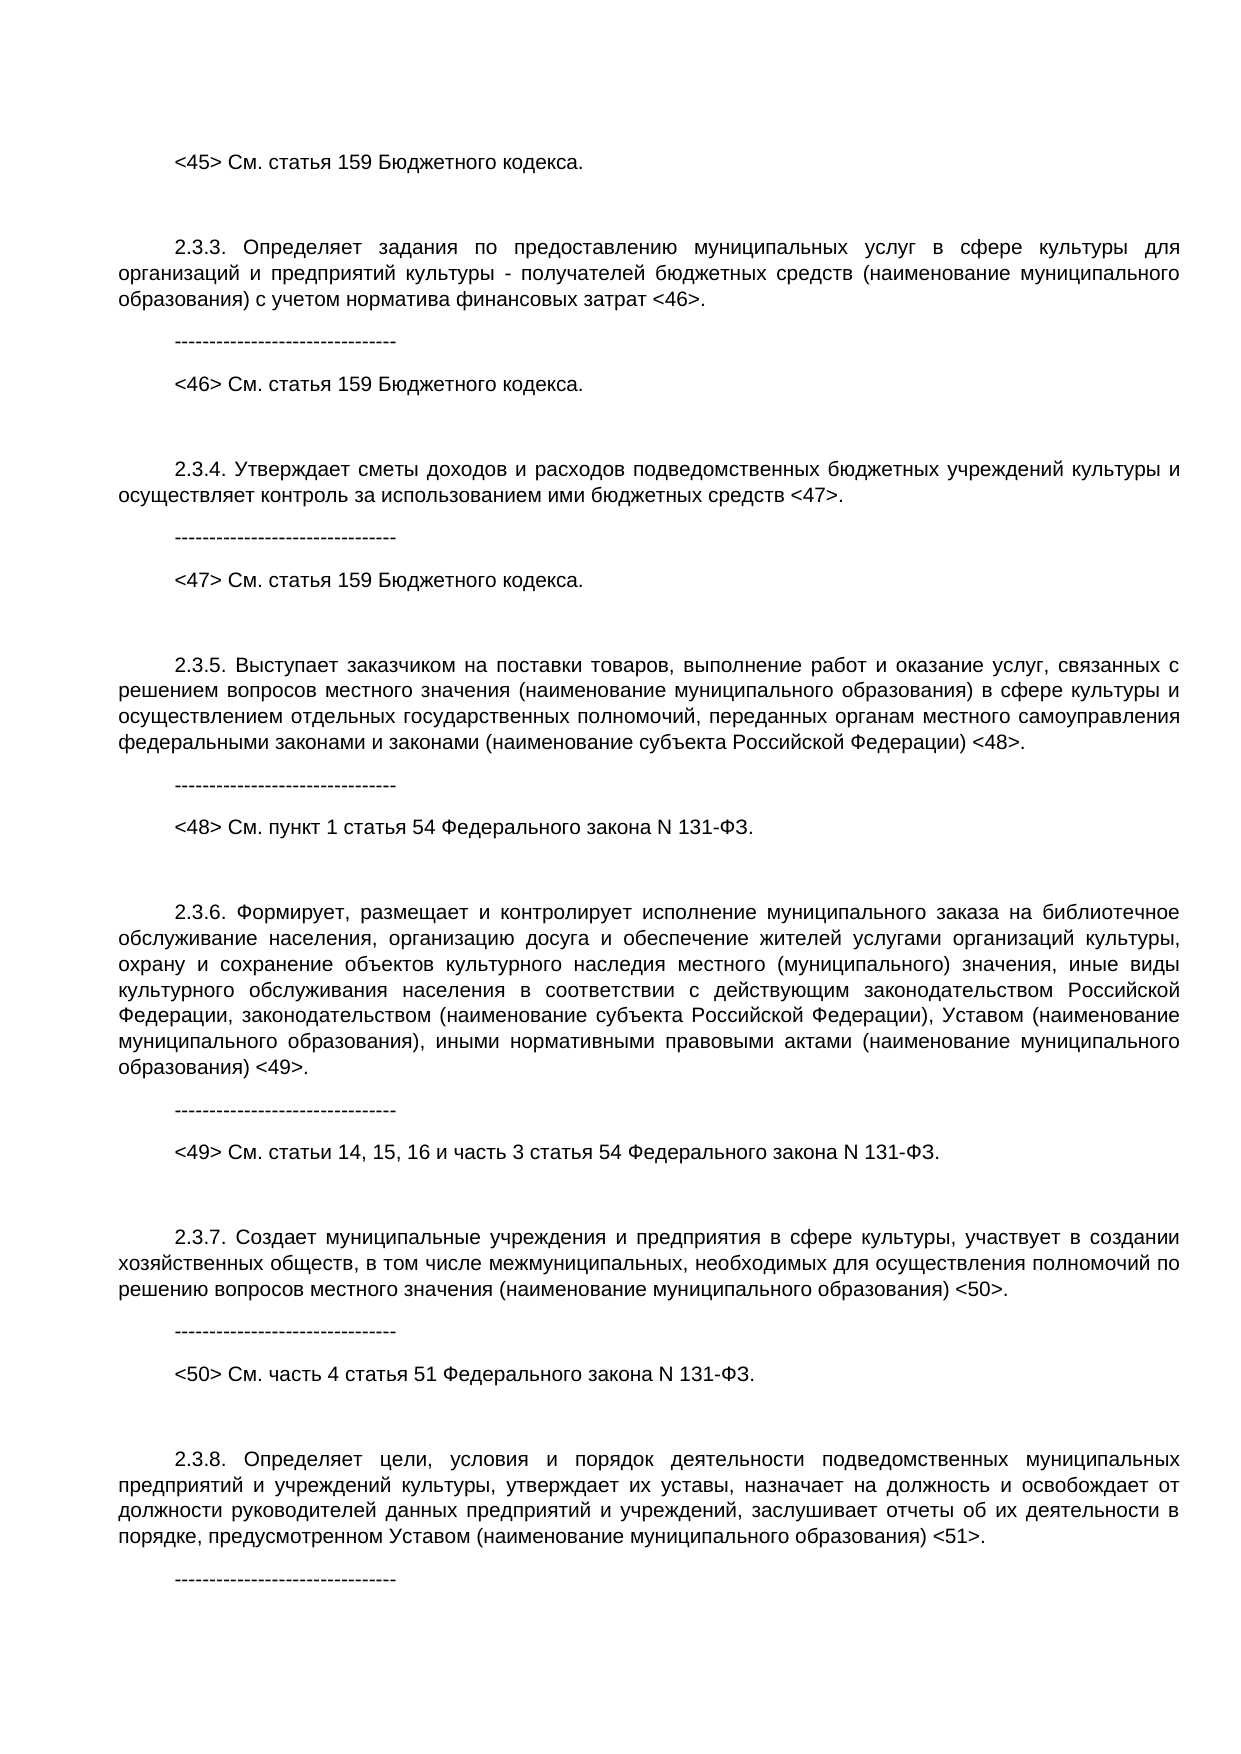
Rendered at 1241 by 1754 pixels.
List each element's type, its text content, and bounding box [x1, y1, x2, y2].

text <48> См. пункт 1 статья 54 Федерального закона N 131-ФЗ. [118, 815, 1181, 839]
text -------------------------------- [118, 1097, 1181, 1121]
text 2.3.6. Формирует, размещает и контролирует исполнение муниципального заказа на библиотечное обслуживание населения, организацию досуга и обеспечение жителей услугами организаций культуры, охрану и сохранение объектов культурного наследия местного (муниципального) значения, иные виды культурного обслуживания населения в соответствии с действующим законодательством Российской Федерации, законодательством (наименование субъекта Российской Федерации), Уставом (наименование муниципального образования), иными нормативными правовыми актами (наименование муниципального образования) <49>. [118, 900, 1181, 1079]
text 2.3.3. Определяет задания по предоставлению муниципальных услуг в сфере культуры для организаций и предприятий культуры - получателей бюджетных средств (наименование муниципального образования) с учетом норматива финансовых затрат <46>. [118, 235, 1181, 311]
text -------------------------------- [118, 1319, 1181, 1343]
text <49> См. статьи 14, 15, 16 и часть 3 статья 54 Федерального закона N 131-ФЗ. [118, 1140, 1181, 1164]
text 2.3.7. Создает муниципальные учреждения и предприятия в сфере культуры, участвует в создании хозяйственных обществ, в том числе межмуниципальных, необходимых для осуществления полномочий по решению вопросов местного значения (наименование муниципального образования) <50>. [118, 1225, 1181, 1301]
text <45> См. статья 159 Бюджетного кодекса. [118, 150, 1181, 174]
text -------------------------------- [118, 1567, 1181, 1591]
text -------------------------------- [118, 772, 1181, 796]
text <46> См. статья 159 Бюджетного кодекса. [118, 372, 1181, 396]
text 2.3.5. Выступает заказчиком на поставки товаров, выполнение работ и оказание услуг, связанных с решением вопросов местного значения (наименование муниципального образования) в сфере культуры и осуществлением отдельных государственных полномочий, переданных органам местного самоуправления федеральными законами и законами (наименование субъекта Российской Федерации) <48>. [118, 652, 1181, 754]
text 2.3.4. Утверждает сметы доходов и расходов подведомственных бюджетных учреждений культуры и осуществляет контроль за использованием ими бюджетных средств <47>. [118, 457, 1181, 506]
text -------------------------------- [118, 329, 1181, 353]
text -------------------------------- [118, 525, 1181, 549]
text 2.3.8. Определяет цели, условия и порядок деятельности подведомственных муниципальных предприятий и учреждений культуры, утверждает их уставы, назначает на должность и освобождает от должности руководителей данных предприятий и учреждений, заслушивает отчеты об их деятельности в порядке, предусмотренном Уставом (наименование муниципального образования) <51>. [118, 1447, 1181, 1548]
text <50> См. часть 4 статья 51 Федерального закона N 131-ФЗ. [118, 1362, 1181, 1386]
text <47> См. статья 159 Бюджетного кодекса. [118, 567, 1181, 591]
